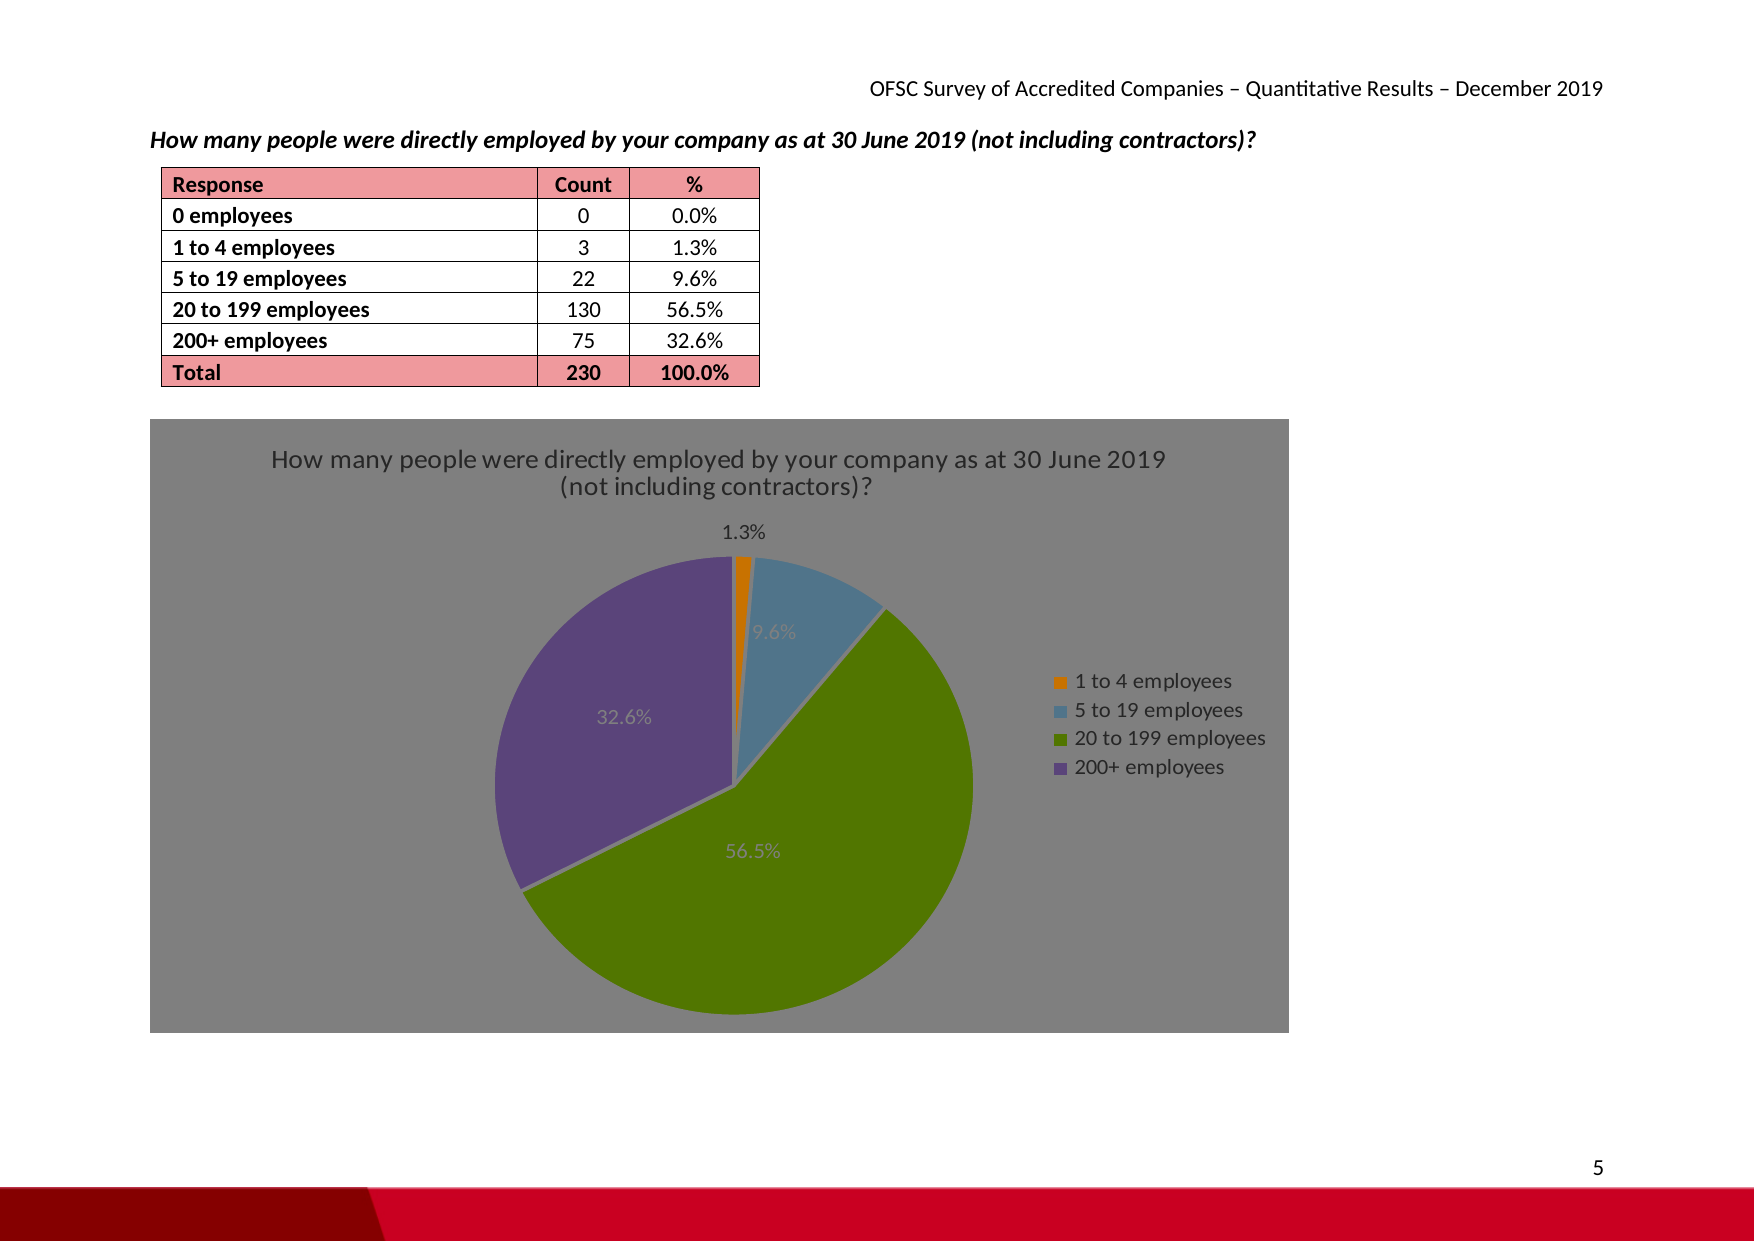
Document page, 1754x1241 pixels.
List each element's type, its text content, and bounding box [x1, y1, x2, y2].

table_header Response [162, 168, 537, 198]
table_cell 20 to 199 employees [162, 293, 537, 323]
table_cell 200+ employees [162, 324, 537, 354]
table_cell 230 [538, 356, 629, 386]
text How many people were directly employed by your company as at 30 June 2019 (not including contractors)? [150, 124, 1604, 154]
table_cell 22 [538, 262, 629, 292]
table_cell 1.3% [630, 231, 759, 261]
table_cell 9.6% [630, 262, 759, 292]
table_cell 5 to 19 employees [162, 262, 537, 292]
picture [0, 1187, 1754, 1241]
table_header Count [538, 168, 629, 198]
table_cell Total [162, 356, 537, 386]
table_cell 75 [538, 324, 629, 354]
table_cell 3 [538, 231, 629, 261]
table_cell 100.0% [630, 356, 759, 386]
table_cell 1 to 4 employees [162, 231, 537, 261]
table_cell 130 [538, 293, 629, 323]
table_cell 0 [538, 199, 629, 229]
table_header % [630, 168, 759, 198]
table_cell 0.0% [630, 199, 759, 229]
table_cell 0 employees [162, 199, 537, 229]
table_cell 32.6% [630, 324, 759, 354]
table_cell 56.5% [630, 293, 759, 323]
